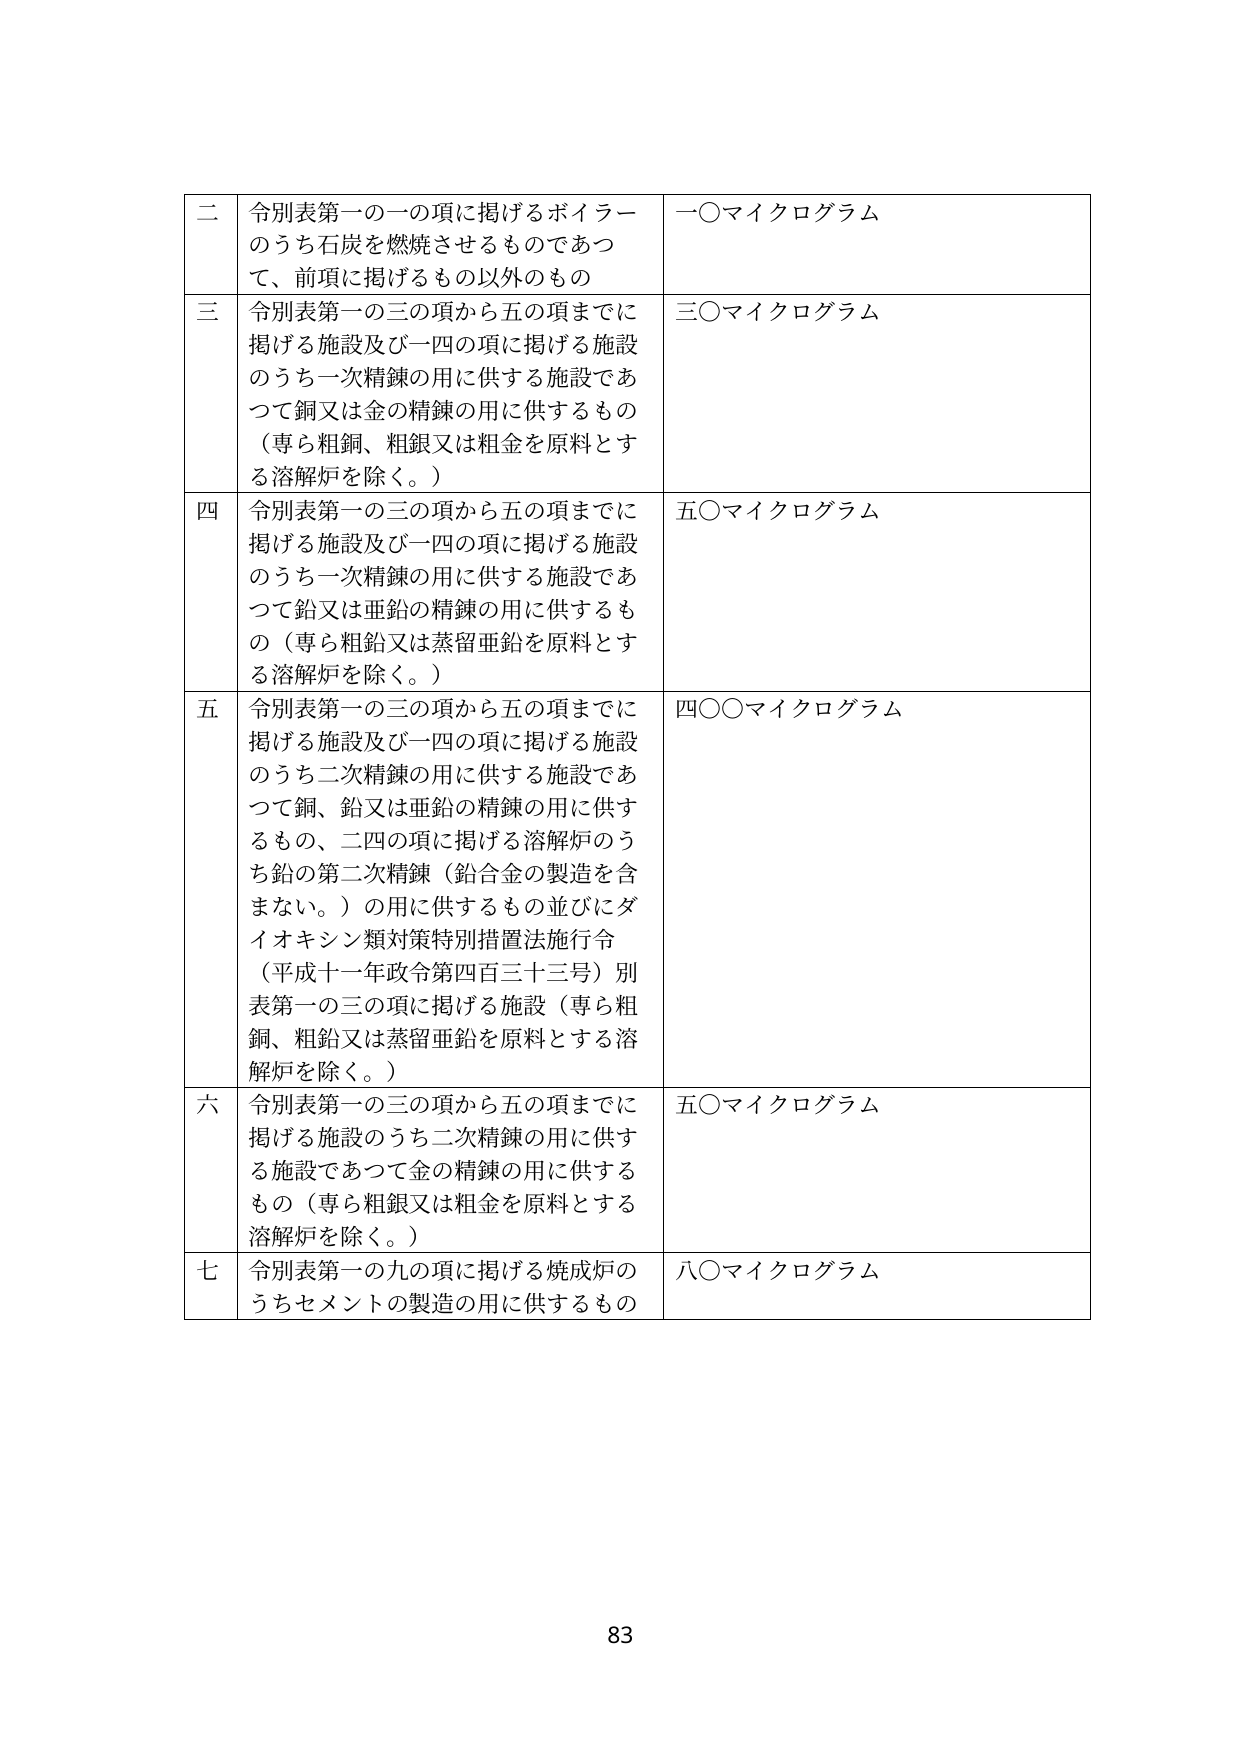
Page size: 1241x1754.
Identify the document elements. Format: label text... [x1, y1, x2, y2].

table_cell 令別表第一の三の項から五の項までに掲げる施設及び一四の項に掲げる施設のうち二次精錬の用に供する施設であつて銅、鉛又は亜鉛の精錬の用に供するもの、二四の項に掲げる溶解炉のうち鉛の第二次精錬（鉛合金の製造を含まない。）の用に供するもの並びにダイオキシン類対策特別措置法施行令（平成十一年政令第四百三十三号）別表第一の三の項に掲げる施設（専ら粗銅、粗鉛又は蒸留亜鉛を原料とする溶解炉を除く。） [238, 692, 663, 1087]
table_cell 一〇マイクログラム [664, 195, 1090, 293]
table_cell 令別表第一の三の項から五の項までに掲げる施設のうち二次精錬の用に供する施設であつて金の精錬の用に供するもの（専ら粗銀又は粗金を原料とする溶解炉を除く。） [238, 1088, 663, 1252]
table_cell 二 [185, 195, 237, 293]
table_cell 令別表第一の三の項から五の項までに掲げる施設及び一四の項に掲げる施設のうち一次精錬の用に供する施設であつて鉛又は亜鉛の精錬の用に供するもの（専ら粗鉛又は蒸留亜鉛を原料とする溶解炉を除く。） [238, 493, 663, 691]
table_cell 六 [185, 1088, 237, 1252]
table_cell 四 [185, 493, 237, 691]
table_cell 五〇マイクログラム [664, 1088, 1090, 1252]
table_cell 七 [185, 1253, 237, 1319]
table_cell 三 [185, 295, 237, 492]
table_cell 令別表第一の三の項から五の項までに掲げる施設及び一四の項に掲げる施設のうち一次精錬の用に供する施設であつて銅又は金の精錬の用に供するもの（専ら粗銅、粗銀又は粗金を原料とする溶解炉を除く。） [238, 295, 663, 492]
table_cell 四〇〇マイクログラム [664, 692, 1090, 1087]
table_cell 令別表第一の一の項に掲げるボイラーのうち石炭を燃焼させるものであつて、前項に掲げるもの以外のもの [238, 195, 663, 293]
table_cell 令別表第一の九の項に掲げる焼成炉のうちセメントの製造の用に供するもの [238, 1253, 663, 1319]
table_cell 八〇マイクログラム [664, 1253, 1090, 1319]
table_cell 五 [185, 692, 237, 1087]
table_cell 五〇マイクログラム [664, 493, 1090, 691]
table_cell 三〇マイクログラム [664, 295, 1090, 492]
